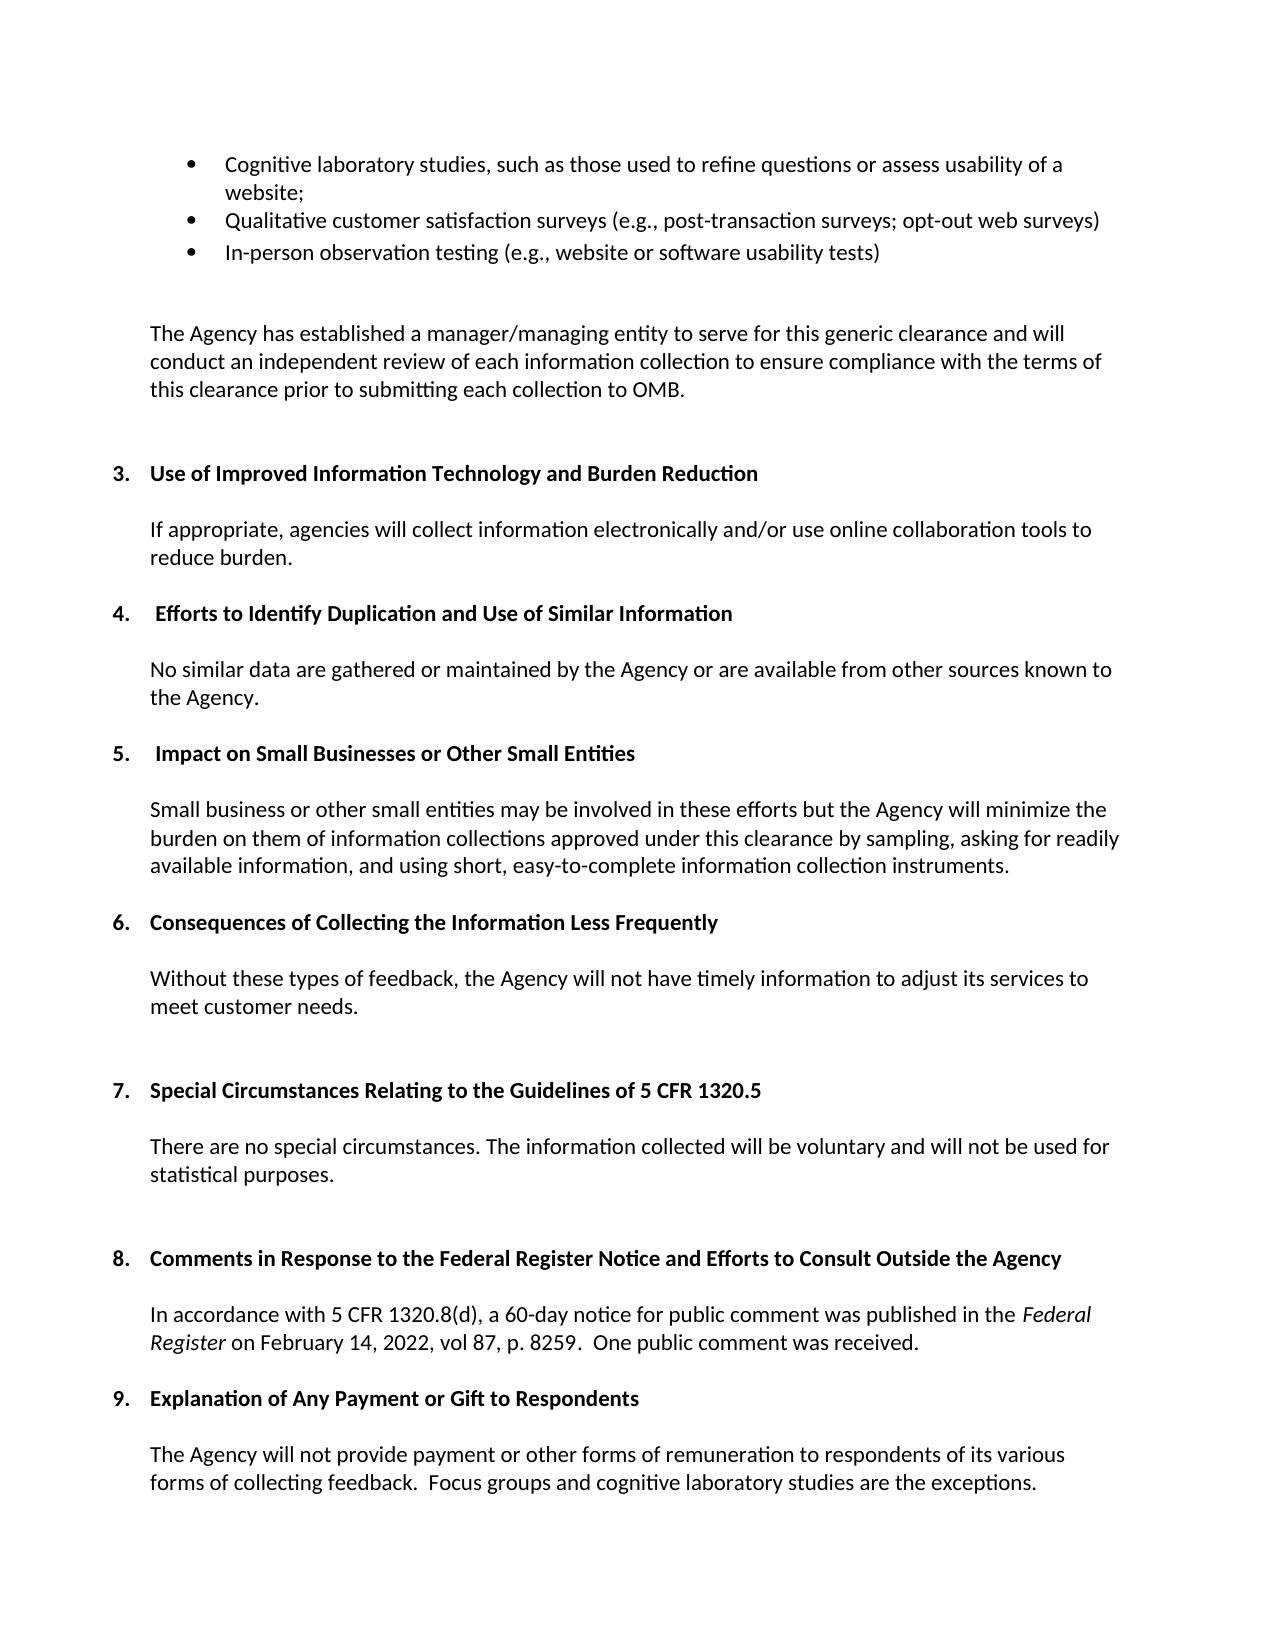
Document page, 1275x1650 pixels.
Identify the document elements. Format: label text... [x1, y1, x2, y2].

list Explanation of Any Payment or Gift to Respondents [112, 1384, 1125, 1412]
text Without these types of feedback, the Agency will not have timely information to adjust its services to meet customer needs. [150, 964, 1125, 1020]
list In-person observation testing (e.g., website or software usability tests) [187, 238, 1125, 266]
text In accordance with 5 CFR 1320.8(d), a 60-day notice for public comment was published in the Federal Register on February 14, 2022, vol 87, p. 8259. One public comment was received. [150, 1300, 1125, 1356]
list Special Circumstances Relating to the Guidelines of 5 CFR 1320.5 [112, 1076, 1125, 1104]
list Efforts to Identify Duplication and Use of Similar Information [112, 599, 1125, 627]
list Qualitative customer satisfaction surveys (e.g., post-transaction surveys; opt-out web surveys) [187, 206, 1125, 234]
list Cognitive laboratory studies, such as those used to refine questions or assess usability of a website; [187, 150, 1125, 206]
text There are no special circumstances. The information collected will be voluntary and will not be used for statistical purposes. [150, 1132, 1125, 1188]
text The Agency will not provide payment or other forms of remuneration to respondents of its various forms of collecting feedback. Focus groups and cognitive laboratory studies are the exceptions. [150, 1440, 1125, 1496]
list Consequences of Collecting the Information Less Frequently [112, 908, 1125, 936]
text The Agency has established a manager/managing entity to serve for this generic clearance and will conduct an independent review of each information collection to ensure compliance with the terms of this clearance prior to submitting each collection to OMB. [150, 319, 1125, 403]
text No similar data are gathered or maintained by the Agency or are available from other sources known to the Agency. [150, 656, 1125, 712]
list Impact on Small Businesses or Other Small Entities [112, 739, 1125, 768]
list Comments in Response to the Federal Register Notice and Efforts to Consult Outside the Agency [112, 1244, 1125, 1272]
text Small business or other small entities may be involved in these efforts but the Agency will minimize the burden on them of information collections approved under this clearance by sampling, asking for readily available information, and using short, easy-to-complete information collection instruments. [150, 796, 1125, 880]
list Use of Improved Information Technology and Burden Reduction [112, 459, 1125, 487]
text If appropriate, agencies will collect information electronically and/or use online collaboration tools to reduce burden. [150, 515, 1125, 571]
